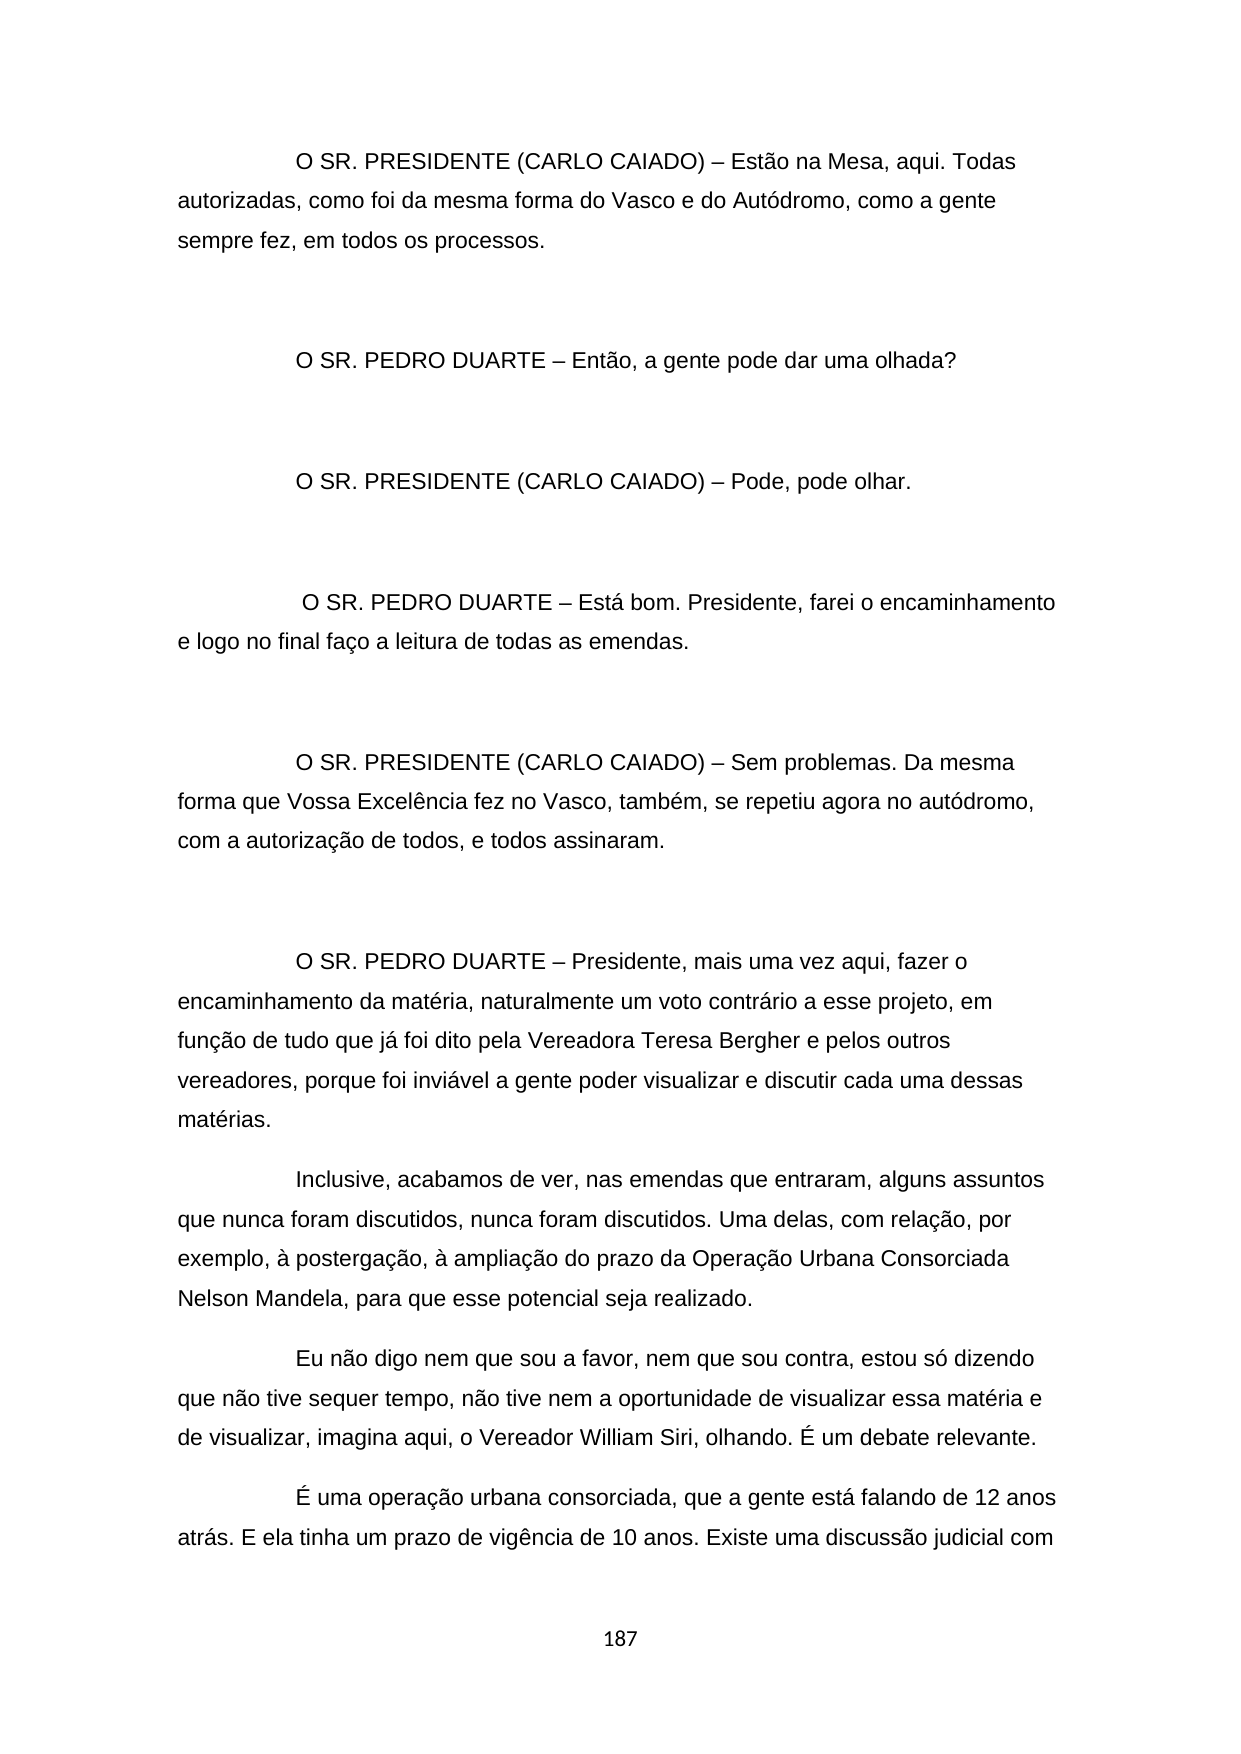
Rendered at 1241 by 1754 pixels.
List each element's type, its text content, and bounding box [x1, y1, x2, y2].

text Inclusive, acabamos de ver, nas emendas que entraram, alguns assuntos que nunca foram discutidos, nunca foram discutidos. Uma delas, com relação, por exemplo, à postergação, à ampliação do prazo da Operação Urbana Consorciada Nelson Mandela, para que esse potencial seja realizado. [177, 1166, 1063, 1311]
text O SR. PEDRO DUARTE – Presidente, mais uma vez aqui, fazer o encaminhamento da matéria, naturalmente um voto contrário a esse projeto, em função de tudo que já foi dito pela Vereadora Teresa Bergher e pelos outros vereadores, porque foi inviável a gente poder visualizar e discutir cada uma dessas matérias. [177, 948, 1063, 1132]
text O SR. PRESIDENTE (CARLO CAIADO) – Pode, pode olhar. [177, 468, 1063, 494]
text O SR. PRESIDENTE (CARLO CAIADO) – Estão na Mesa, aqui. Todas autorizadas, como foi da mesma forma do Vasco e do Autódromo, como a gente sempre fez, em todos os processos. [177, 148, 1063, 253]
text O SR. PEDRO DUARTE – Está bom. Presidente, farei o encaminhamento e logo no final faço a leitura de todas as emendas. [177, 588, 1063, 654]
text O SR. PRESIDENTE (CARLO CAIADO) – Sem problemas. Da mesma forma que Vossa Excelência fez no Vasco, também, se repetiu agora no autódromo, com a autorização de todos, e todos assinaram. [177, 748, 1063, 854]
text O SR. PEDRO DUARTE – Então, a gente pode dar uma olhada? [177, 347, 1063, 373]
text Eu não digo nem que sou a favor, nem que sou contra, estou só dizendo que não tive sequer tempo, não tive nem a oportunidade de visualizar essa matéria e de visualizar, imagina aqui, o Vereador William Siri, olhando. É um debate relevante. [177, 1345, 1063, 1450]
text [177, 1484, 1063, 1550]
